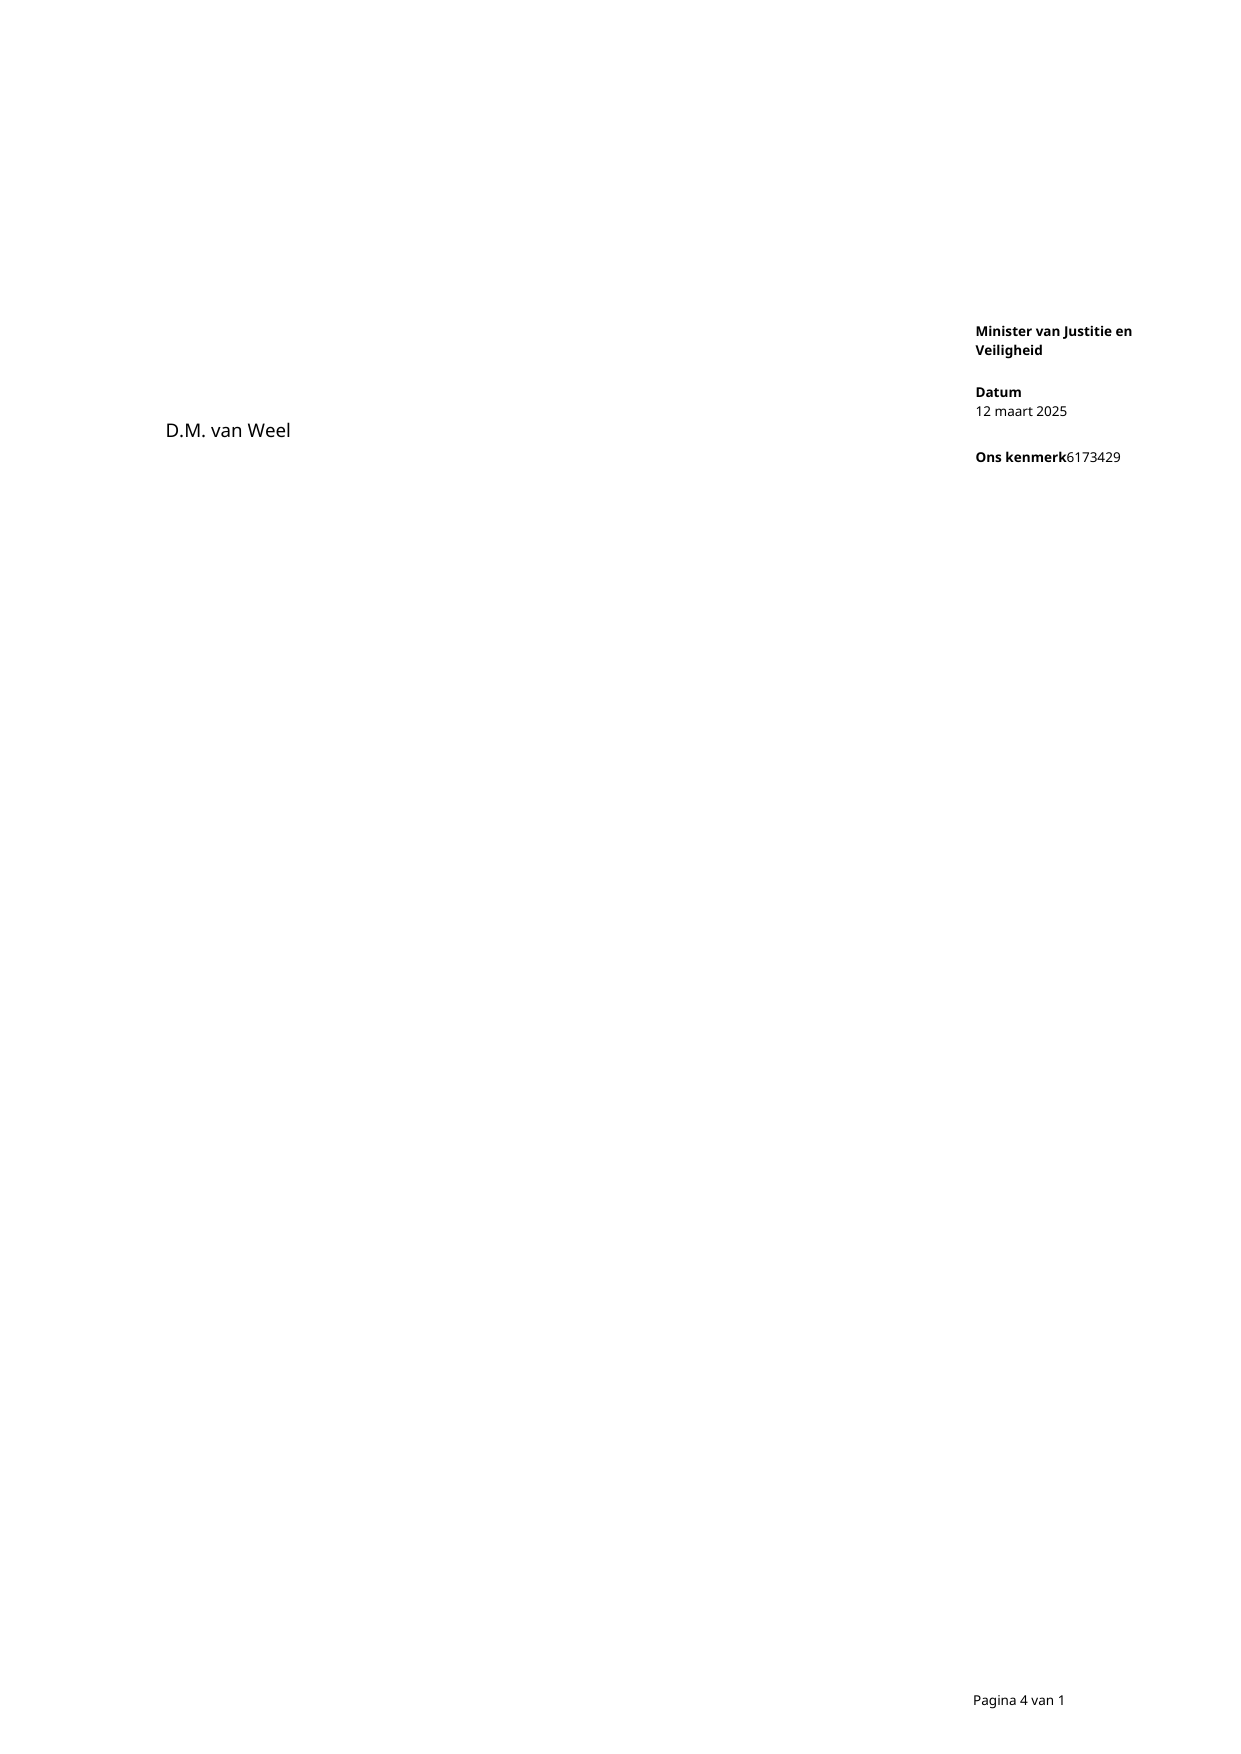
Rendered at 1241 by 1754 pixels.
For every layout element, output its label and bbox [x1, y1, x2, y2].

table_header [165, 315, 969, 545]
